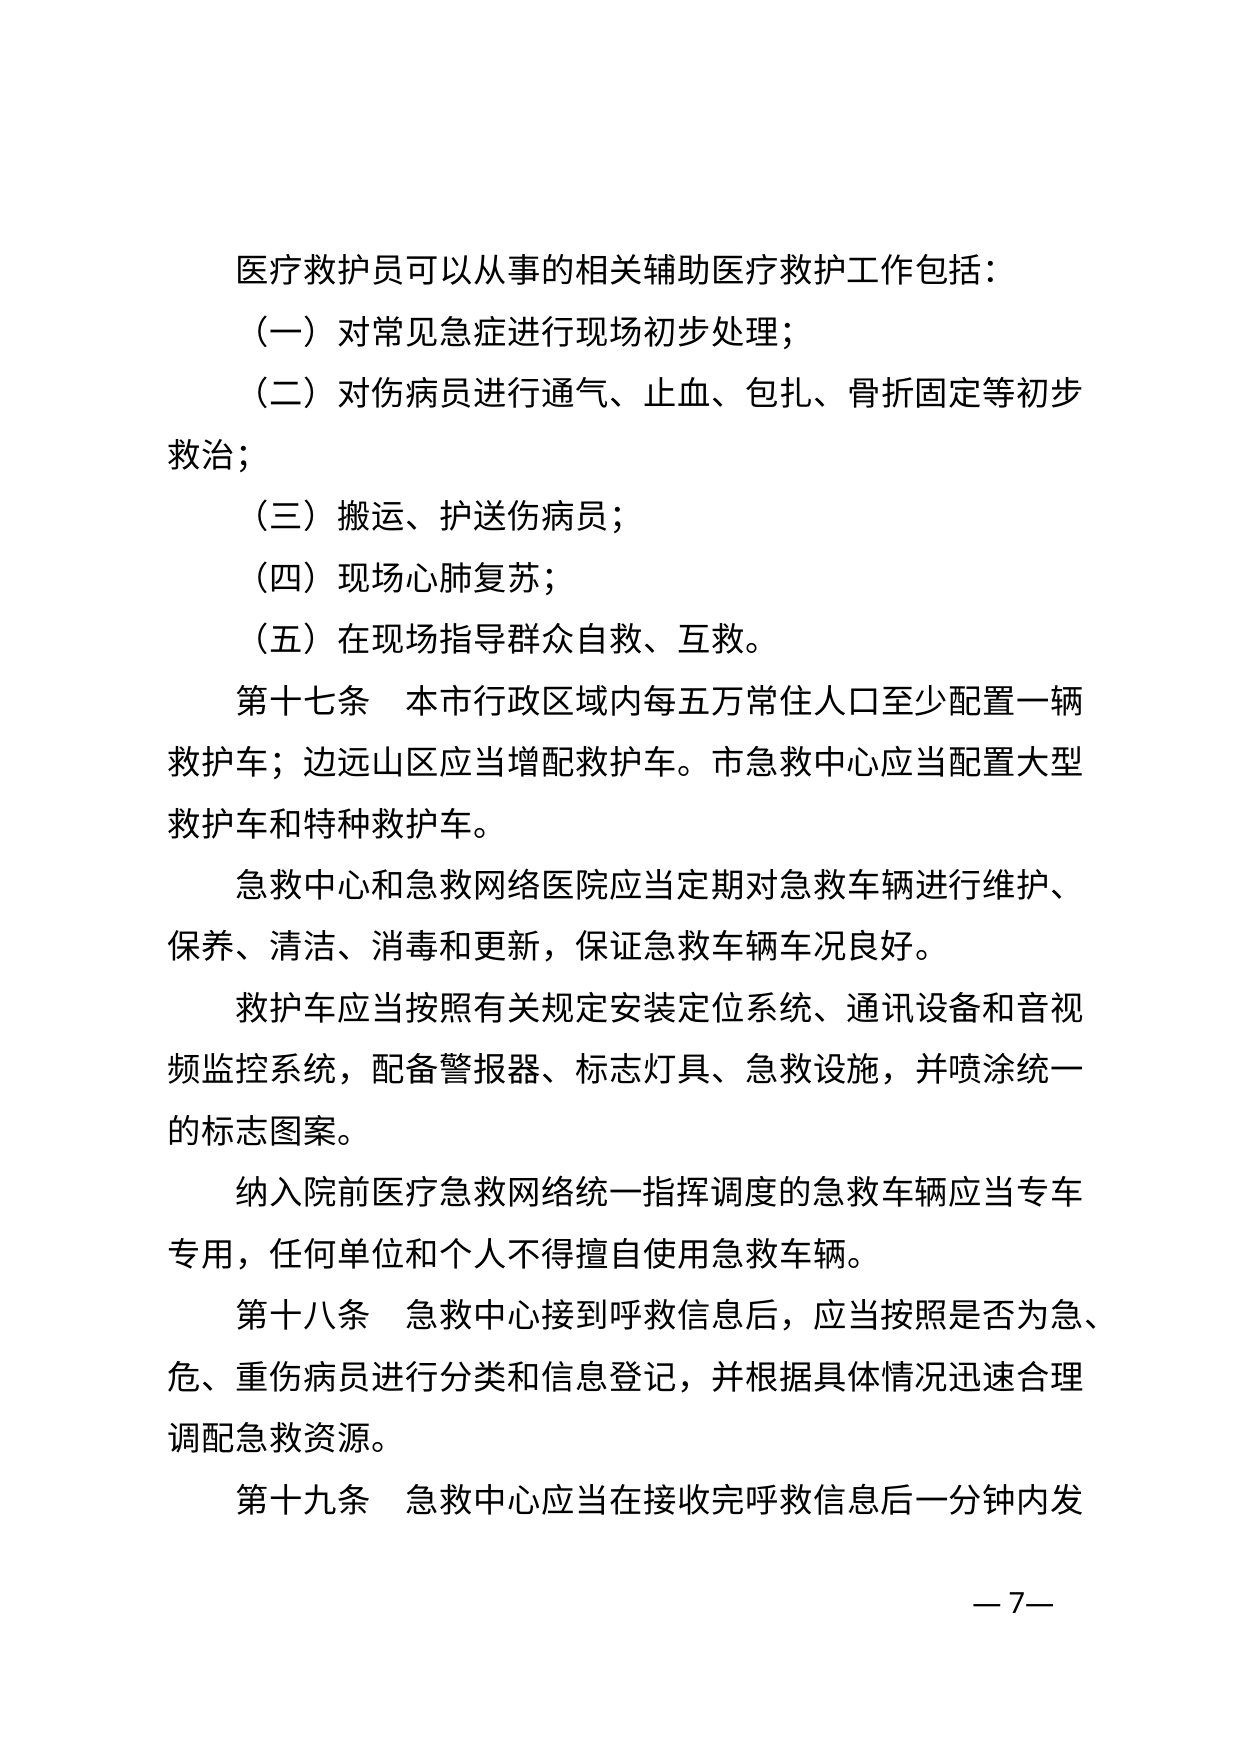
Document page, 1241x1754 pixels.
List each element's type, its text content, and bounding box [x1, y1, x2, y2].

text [168, 1467, 1084, 1528]
text （三）搬运、护送伤病员； [168, 483, 1084, 545]
text 急救中心和急救网络医院应当定期对急救车辆进行维护、保养、清洁、消毒和更新，保证急救车辆车况良好。 [168, 852, 1084, 975]
text 救护车应当按照有关规定安装定位系统、通讯设备和音视频监控系统，配备警报器、标志灯具、急救设施，并喷涂统一的标志图案。 [168, 975, 1084, 1159]
text （四）现场心肺复苏； [168, 545, 1084, 606]
text 第十八条 急救中心接到呼救信息后，应当按照是否为急、危、重伤病员进行分类和信息登记，并根据具体情况迅速合理调配急救资源。 [168, 1282, 1084, 1467]
text （二）对伤病员进行通气、止血、包扎、骨折固定等初步救治； [168, 361, 1084, 483]
text 第十七条 本市行政区域内每五万常住人口至少配置一辆救护车；边远山区应当增配救护车。市急救中心应当配置大型救护车和特种救护车。 [168, 668, 1084, 852]
text 纳入院前医疗急救网络统一指挥调度的急救车辆应当专车专用，任何单位和个人不得擅自使用急救车辆。 [168, 1159, 1084, 1282]
text （五）在现场指导群众自救、互救。 [168, 606, 1084, 668]
text （一）对常见急症进行现场初步处理； [168, 299, 1084, 361]
text 医疗救护员可以从事的相关辅助医疗救护工作包括： [168, 238, 1084, 299]
